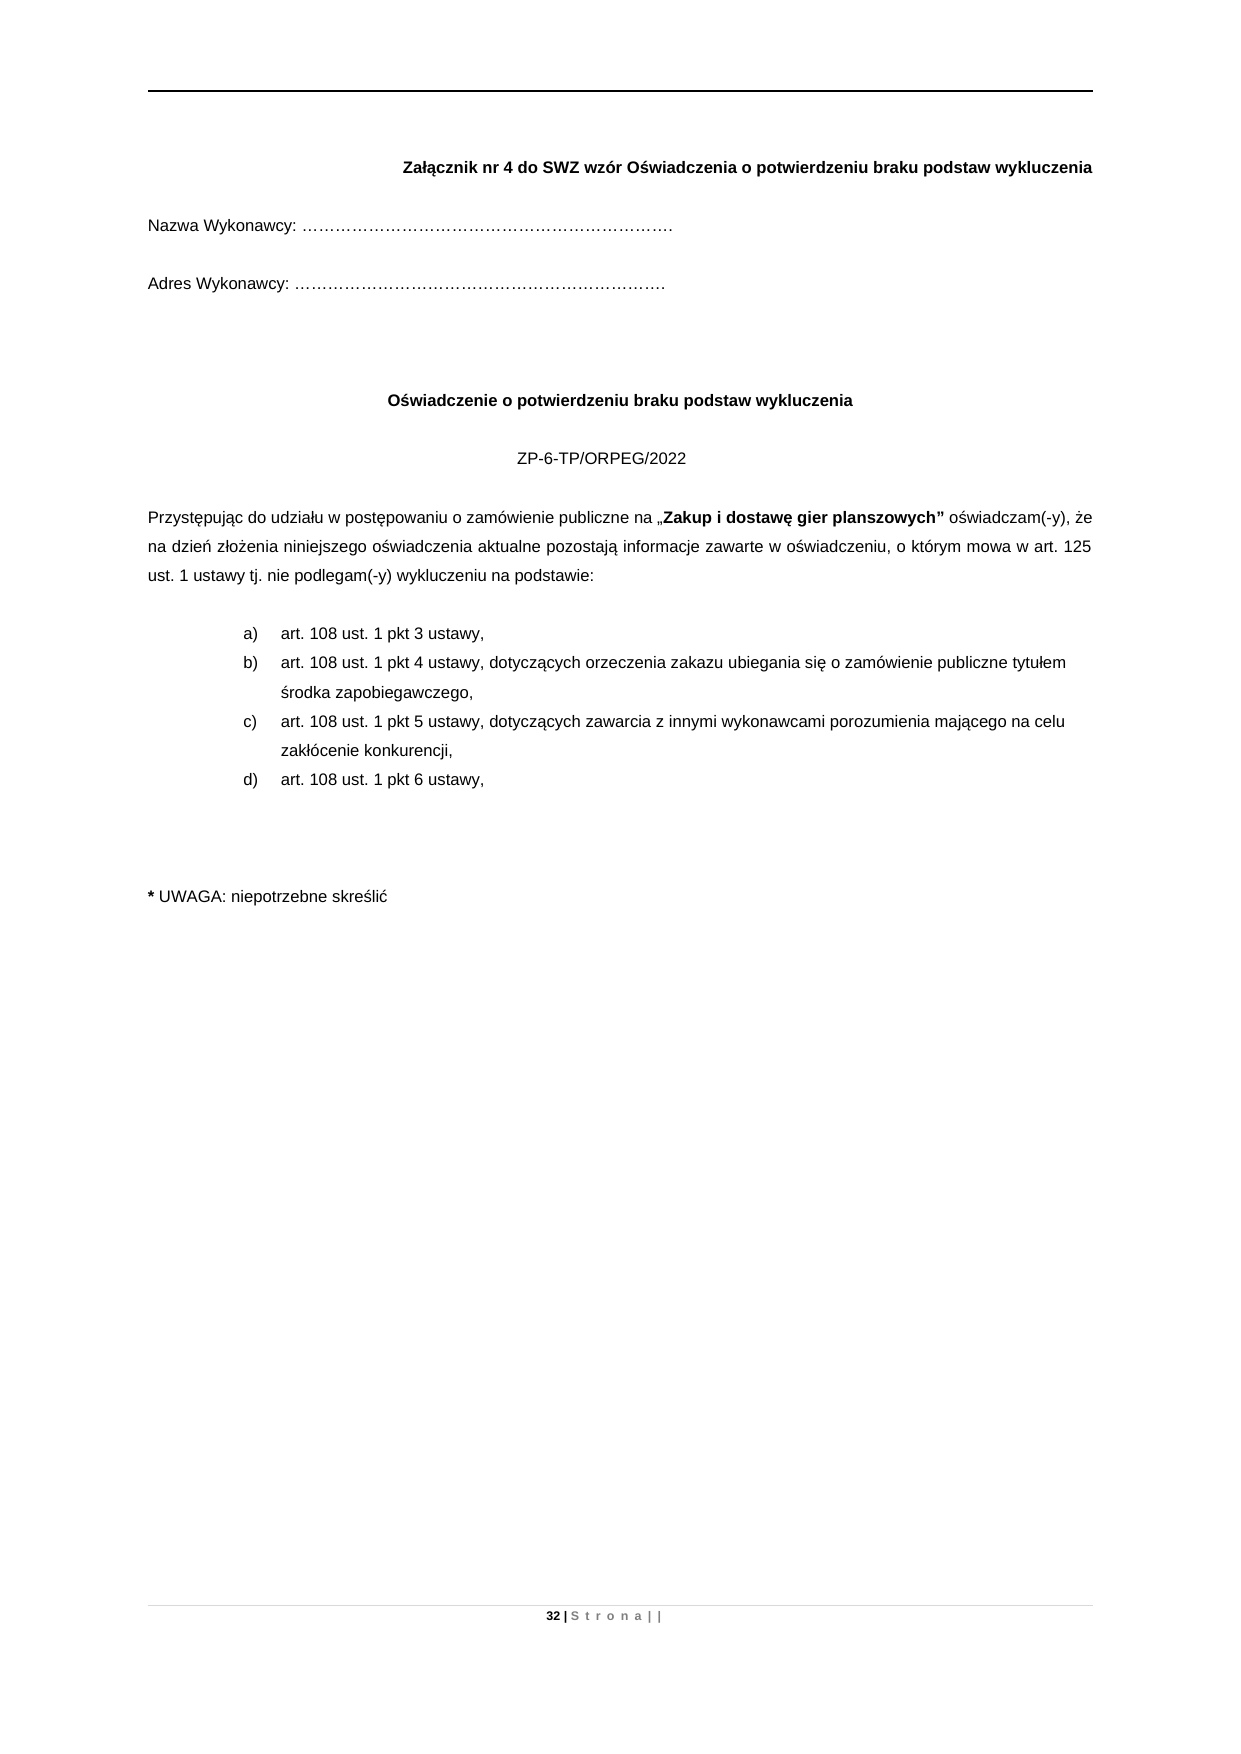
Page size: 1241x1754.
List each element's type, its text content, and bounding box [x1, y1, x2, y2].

text * UWAGA: niepotrzebne skreślić [148, 877, 1093, 906]
text Przystępując do udziału w postępowaniu o zamówienie publiczne na „Zakup i dostawę gier planszowych” oświadczam(-y), że na dzień złożenia niniejszego oświadczenia aktualne pozostają informacje zawarte w oświadczeniu, o którym mowa w art. 125 ust. 1 ustawy tj. nie podlegam(-y) wykluczeniu na podstawie: [148, 497, 1093, 585]
text Adres Wykonawcy: …………………………………………………………. [148, 264, 1093, 293]
text Załącznik nr 4 do SWZ wzór Oświadczenia o potwierdzeniu braku podstaw wykluczenia [148, 147, 1093, 177]
list art. 108 ust. 1 pkt 6 ustawy, [243, 760, 1093, 789]
text Oświadczenie o potwierdzeniu braku podstaw wykluczenia [148, 381, 1093, 410]
list art. 108 ust. 1 pkt 4 ustawy, dotyczących orzeczenia zakazu ubiegania się o zamówienie publiczne tytułem środka zapobiegawczego, [243, 643, 1093, 702]
text ZP-6-TP/ORPEG/2022 [443, 439, 1093, 468]
list art. 108 ust. 1 pkt 3 ustawy, [243, 614, 1093, 643]
list art. 108 ust. 1 pkt 5 ustawy, dotyczących zawarcia z innymi wykonawcami porozumienia mającego na celu zakłócenie konkurencji, [243, 702, 1093, 760]
text Nazwa Wykonawcy: …………………………………………………………. [148, 206, 1093, 235]
